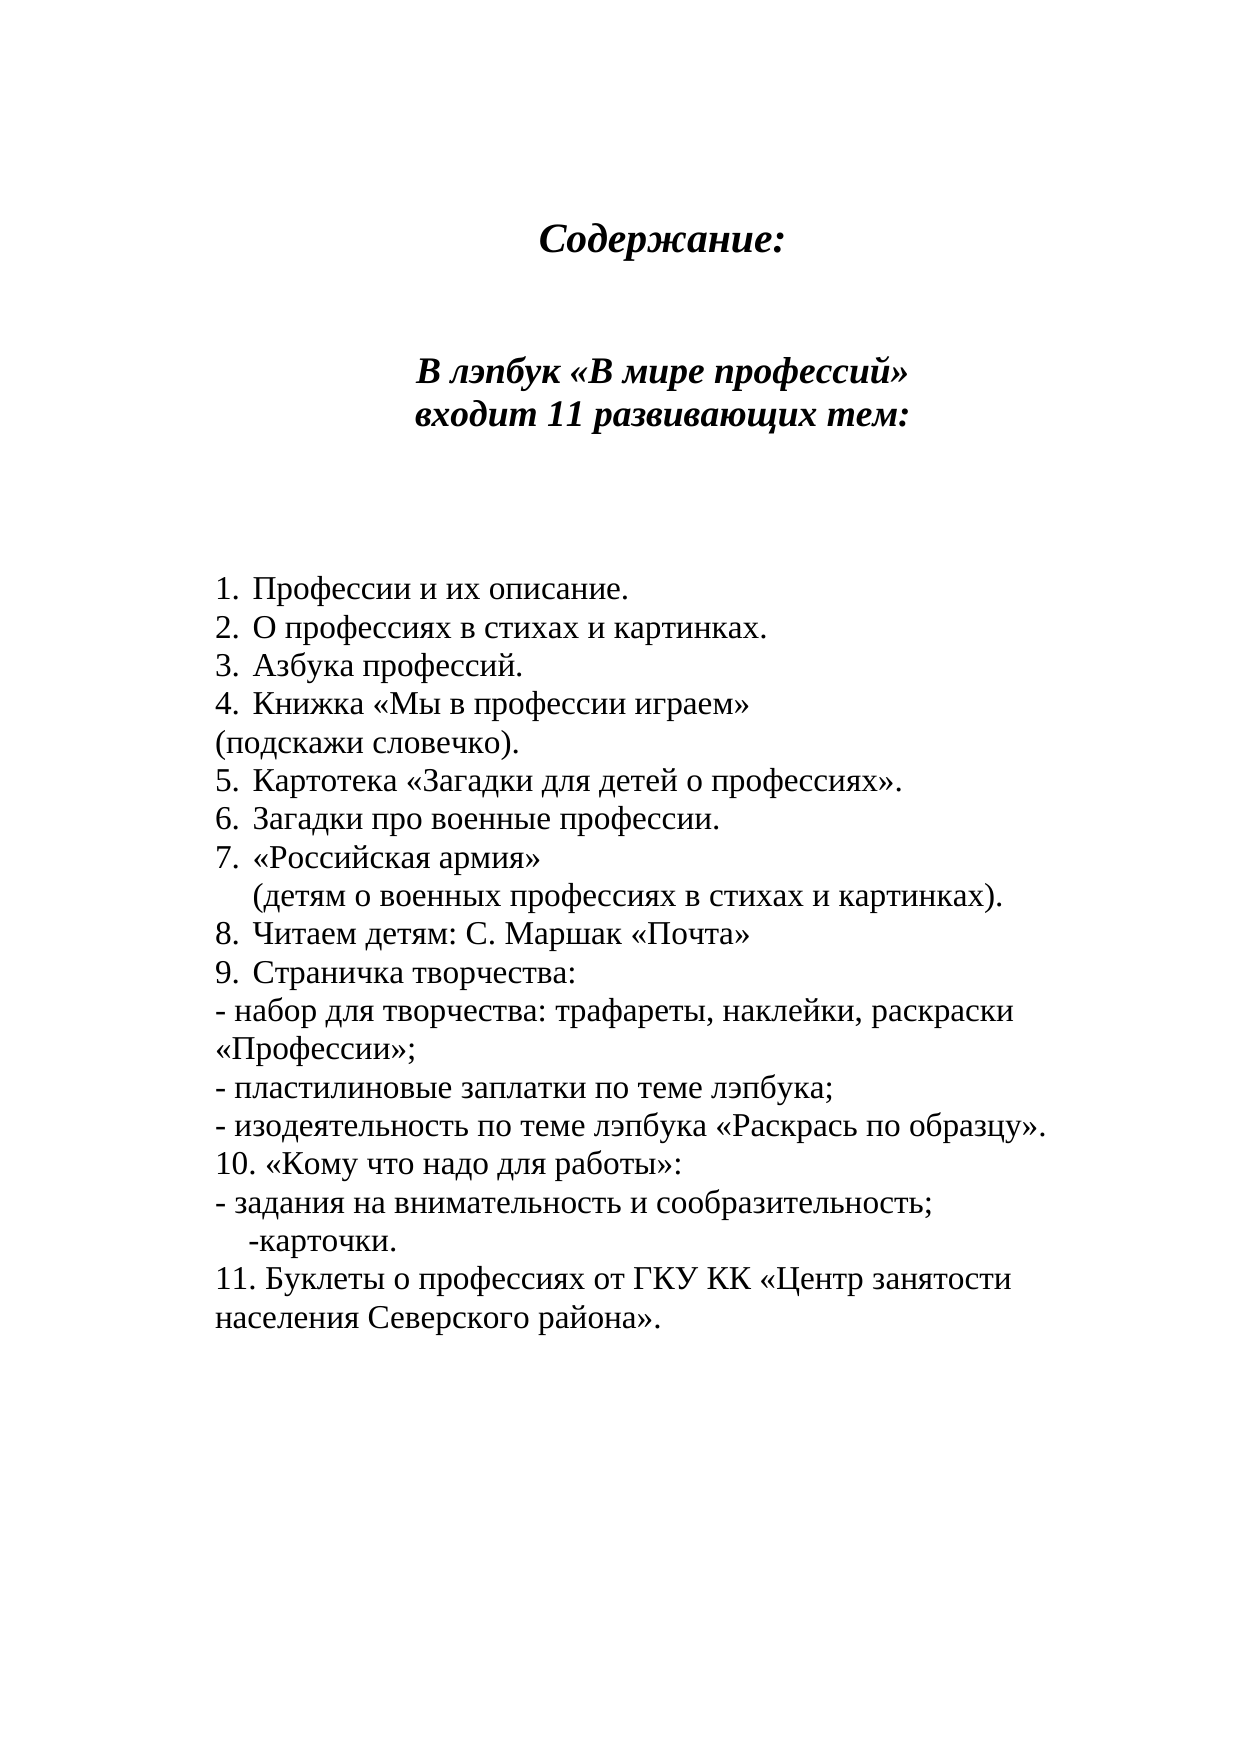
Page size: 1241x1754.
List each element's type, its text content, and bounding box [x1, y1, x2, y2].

list Книжка «Мы в профессии играем» [215, 683, 1152, 722]
text - задания на внимательность и сообразительность; [215, 1182, 1152, 1220]
text В лэпбук «В мире профессий» [177, 348, 1152, 391]
text - набор для творчества: трафареты, наклейки, раскраски «Профессии»; [215, 990, 1152, 1067]
list Картотека «Загадки для детей о профессиях». [215, 760, 1152, 798]
text - изодеятельность по теме лэпбука «Раскрась по образцу». [215, 1105, 1152, 1143]
list Профессии и их описание. [215, 568, 1152, 607]
text - пластилиновые заплатки по теме лэпбука; [215, 1067, 1152, 1105]
text Содержание: [177, 214, 1152, 262]
list О профессиях в стихах и картинках. [215, 607, 1152, 645]
list Азбука профессий. [215, 645, 1152, 683]
list «Российская армия» [215, 837, 1152, 875]
text входит 11 развивающих тем: [177, 391, 1152, 434]
list Страничка творчества: [215, 952, 1152, 990]
text 10. «Кому что надо для работы»: [215, 1143, 1152, 1182]
list Читаем детям: С. Маршак «Почта» [215, 913, 1152, 952]
text (детям о военных профессиях в стихах и картинках). [252, 875, 1152, 913]
text 11. Буклеты о профессиях от ГКУ КК «Центр занятости населения Северского района». [215, 1258, 1152, 1335]
text -карточки. [215, 1220, 1152, 1258]
text (подскажи словечко). [215, 722, 1152, 760]
list Загадки про военные профессии. [215, 798, 1152, 837]
